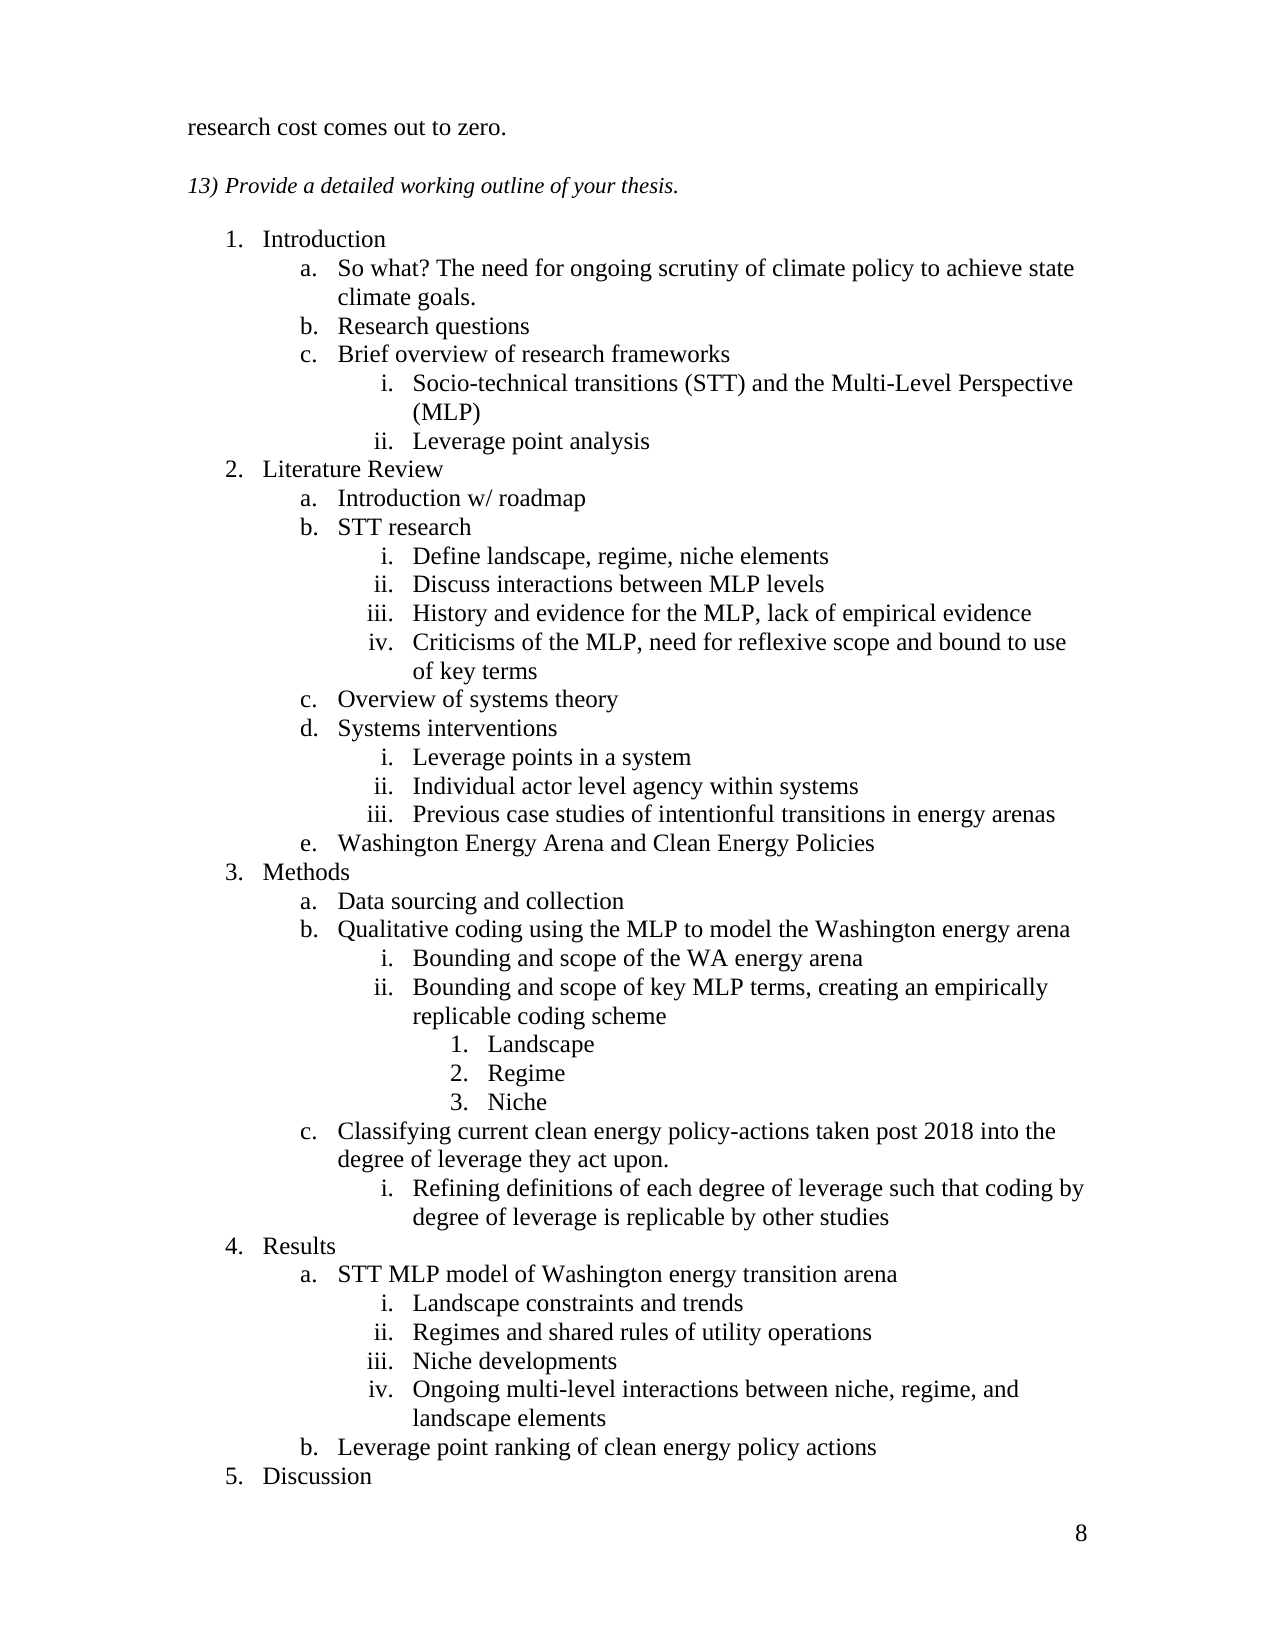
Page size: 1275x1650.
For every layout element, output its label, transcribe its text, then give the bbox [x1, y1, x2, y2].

list Niche [450, 1087, 1087, 1116]
list Overview of systems theory [300, 684, 1087, 713]
list Introduction [225, 224, 1087, 253]
list Leverage point ranking of clean energy policy actions [300, 1432, 1087, 1461]
list Regimes and shared rules of utility operations [394, 1317, 1087, 1346]
list Regime [450, 1058, 1087, 1087]
list STT research [300, 512, 1087, 541]
list Systems interventions [300, 713, 1087, 742]
list Niche developments [394, 1346, 1087, 1374]
list Discussion [225, 1461, 1087, 1489]
list Criticisms of the MLP, need for reflexive scope and bound to use of key terms [394, 627, 1087, 684]
list Refining definitions of each degree of leverage such that coding by degree of leverage is replicable by other studies [394, 1173, 1087, 1231]
list STT MLP model of Washington energy transition arena [300, 1259, 1087, 1288]
list Data sourcing and collection [300, 886, 1087, 914]
list Literature Review [225, 454, 1087, 483]
list Previous case studies of intentionful transitions in energy arenas [394, 799, 1087, 828]
list Ongoing multi-level interactions between niche, regime, and landscape elements [394, 1374, 1087, 1432]
list Washington Energy Arena and Clean Energy Policies [300, 828, 1087, 857]
list Classifying current clean energy policy-actions taken post 2018 into the degree of leverage they act upon. [300, 1116, 1087, 1173]
list Methods [225, 857, 1087, 886]
list Results [225, 1231, 1087, 1259]
list Landscape [450, 1029, 1087, 1058]
list Qualitative coding using the MLP to model the Washington energy arena [300, 914, 1087, 943]
list History and evidence for the MLP, lack of empirical evidence [394, 598, 1087, 627]
list Socio-technical transitions (STT) and the Multi-Level Perspective (MLP) [394, 368, 1087, 426]
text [187, 112, 1087, 141]
list Research questions [300, 311, 1087, 339]
list Introduction w/ roadmap [300, 483, 1087, 512]
list Bounding and scope of the WA energy arena [394, 943, 1087, 972]
list Discuss interactions between MLP levels [394, 569, 1087, 598]
list Leverage point analysis [394, 426, 1087, 454]
list Define landscape, regime, niche elements [394, 541, 1087, 569]
list Landscape constraints and trends [394, 1288, 1087, 1317]
list Leverage points in a system [394, 742, 1087, 771]
list Bounding and scope of key MLP terms, creating an empirically replicable coding scheme [394, 972, 1087, 1029]
list Provide a detailed working outline of your thesis. [187, 172, 1087, 198]
list Individual actor level agency within systems [394, 771, 1087, 799]
list Brief overview of research frameworks [300, 339, 1087, 368]
list So what? The need for ongoing scrutiny of climate policy to achieve state climate goals. [300, 253, 1087, 311]
